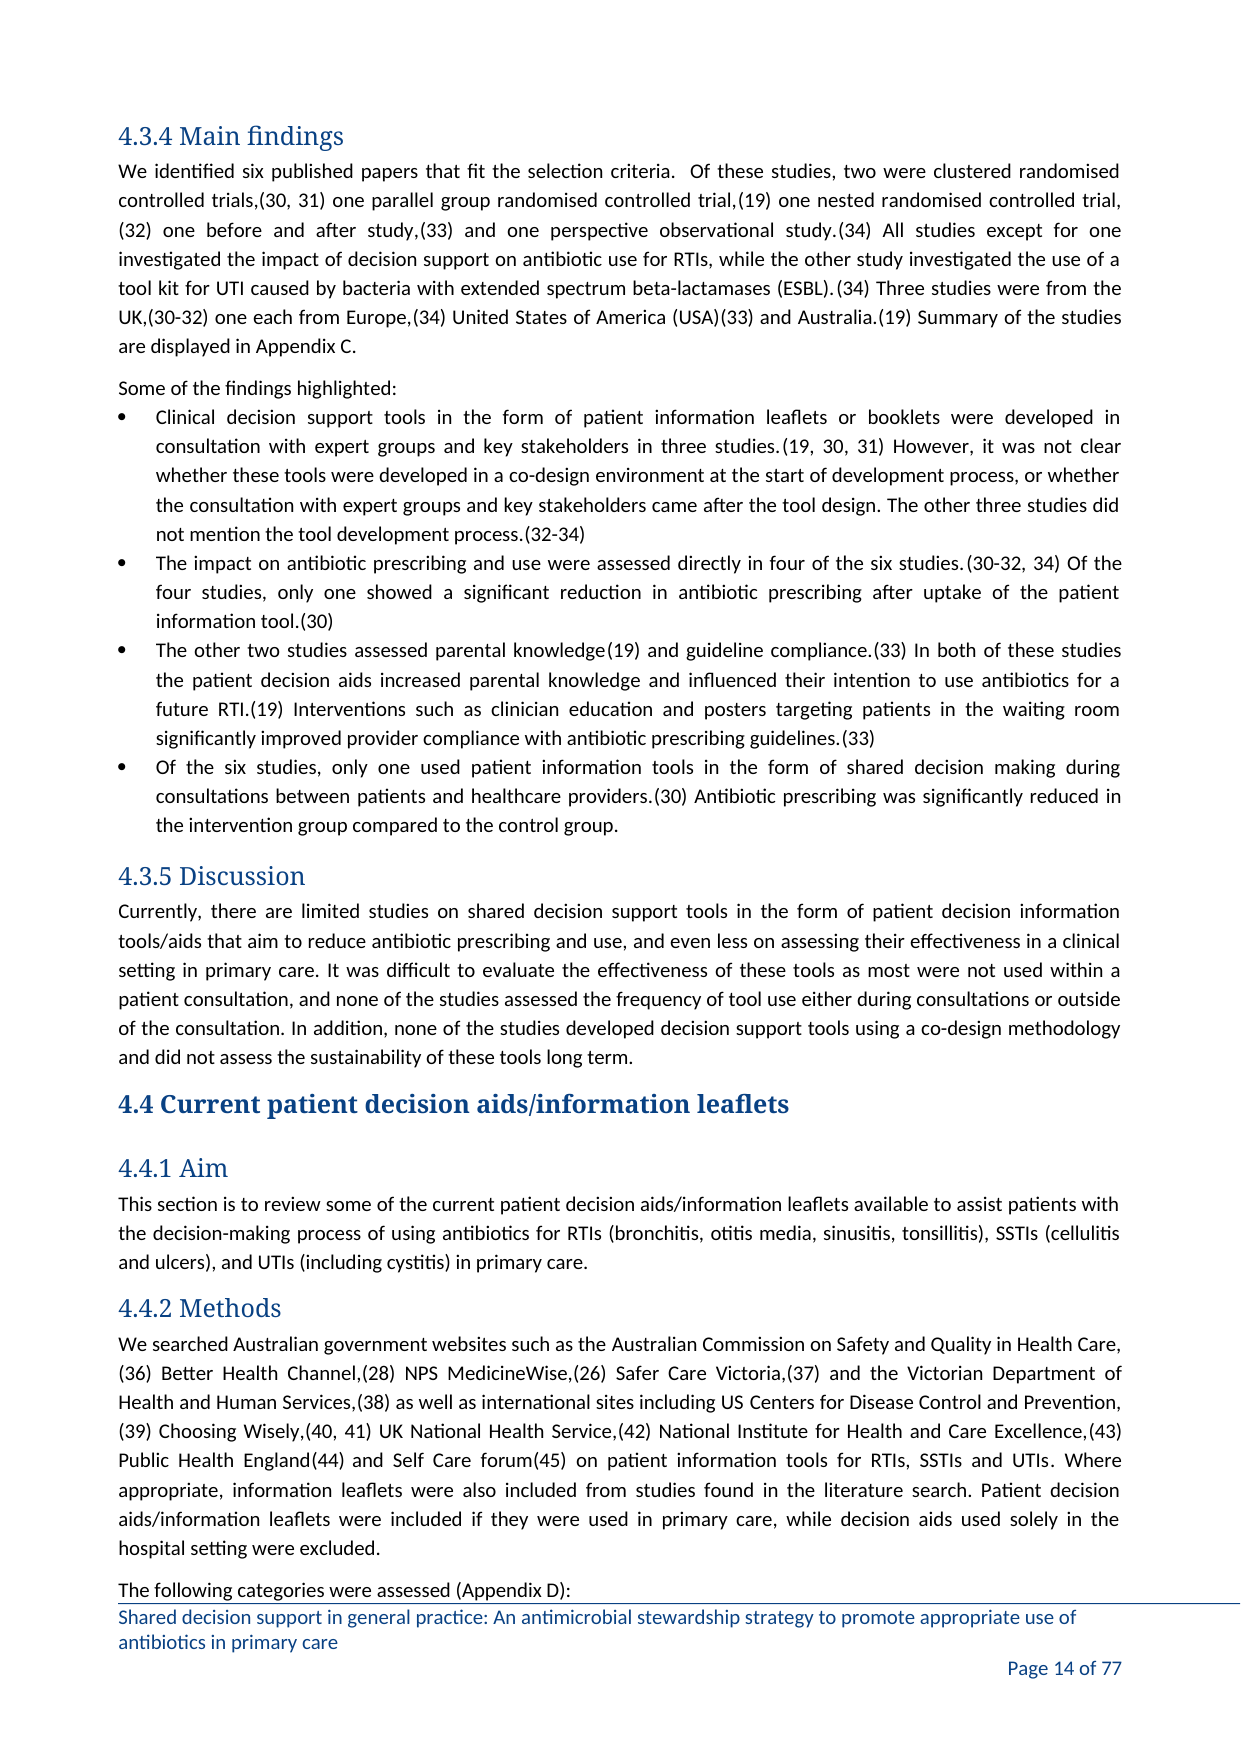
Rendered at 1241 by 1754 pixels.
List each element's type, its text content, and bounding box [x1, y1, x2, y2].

subtitle 4.3.4 Main findings [118, 118, 1122, 152]
subtitle 4.4.2 Methods [118, 1291, 1122, 1325]
subtitle 4.4.1 Aim [118, 1150, 1122, 1184]
text This section is to review some of the current patient decision aids/information leaflets available to assist patients with the decision-making process of using antibiotics for RTIs (bronchitis, otitis media, sinusitis, tonsillitis), SSTIs (cellulitis and ulcers), and UTIs (including cystitis) in primary care. [118, 1191, 1122, 1274]
list Of the six studies, only one used patient information tools in the form of shared decision making during consultations between patients and healthcare providers.(30) Antibiotic prescribing was significantly reduced in the intervention group compared to the control group. [118, 754, 1122, 838]
list The impact on antibiotic prescribing and use were assessed directly in four of the six studies.(30-32, 34) Of the four studies, only one showed a significant reduction in antibiotic prescribing after uptake of the patient information tool.(30) [118, 550, 1122, 634]
list The other two studies assessed parental knowledge(19) and guideline compliance.(33) In both of these studies the patient decision aids increased parental knowledge and influenced their intention to use antibiotics for a future RTI.(19) Interventions such as clinician education and posters targeting patients in the waiting room significantly improved provider compliance with antibiotic prescribing guidelines.(33) [118, 638, 1122, 751]
subtitle 4.3.5 Discussion [118, 858, 1122, 892]
text The following categories were assessed (Appendix D): [118, 1577, 1122, 1602]
subtitle 4.4 Current patient decision aids/information leaflets [118, 1086, 1122, 1120]
text Some of the findings highlighted: [118, 375, 1122, 401]
text We identified six published papers that fit the selection criteria. Of these studies, two were clustered randomised controlled trials,(30, 31) one parallel group randomised controlled trial,(19) one nested randomised controlled trial,(32) one before and after study,(33) and one perspective observational study.(34) All studies except for one investigated the impact of decision support on antibiotic use for RTIs, while the other study investigated the use of a tool kit for UTI caused by bacteria with extended spectrum beta-lactamases (ESBL).(34) Three studies were from the UK,(30-32) one each from Europe,(34) United States of America (USA)(33) and Australia.(19) Summary of the studies are displayed in Appendix C. [118, 158, 1122, 359]
text Currently, there are limited studies on shared decision support tools in the form of patient decision information tools/aids that aim to reduce antibiotic prescribing and use, and even less on assessing their effectiveness in a clinical setting in primary care. It was difficult to evaluate the effectiveness of these tools as most were not used within a patient consultation, and none of the studies assessed the frequency of tool use either during consultations or outside of the consultation. In addition, none of the studies developed decision support tools using a co-design methodology and did not assess the sustainability of these tools long term. [118, 899, 1122, 1070]
text We searched Australian government websites such as the Australian Commission on Safety and Quality in Health Care,(36) Better Health Channel,(28) NPS MedicineWise,(26) Safer Care Victoria,(37) and the Victorian Department of Health and Human Services,(38) as well as international sites including US Centers for Disease Control and Prevention,(39) Choosing Wisely,(40, 41) UK National Health Service,(42) National Institute for Health and Care Excellence,(43) Public Health England(44) and Self Care forum(45) on patient information tools for RTIs, SSTIs and UTIs. Where appropriate, information leaflets were also included from studies found in the literature search. Patient decision aids/information leaflets were included if they were used in primary care, while decision aids used solely in the hospital setting were excluded. [118, 1331, 1122, 1561]
list Clinical decision support tools in the form of patient information leaflets or booklets were developed in consultation with expert groups and key stakeholders in three studies.(19, 30, 31) However, it was not clear whether these tools were developed in a co-design environment at the start of development process, or whether the consultation with expert groups and key stakeholders came after the tool design. The other three studies did not mention the tool development process.(32-34) [118, 404, 1122, 546]
